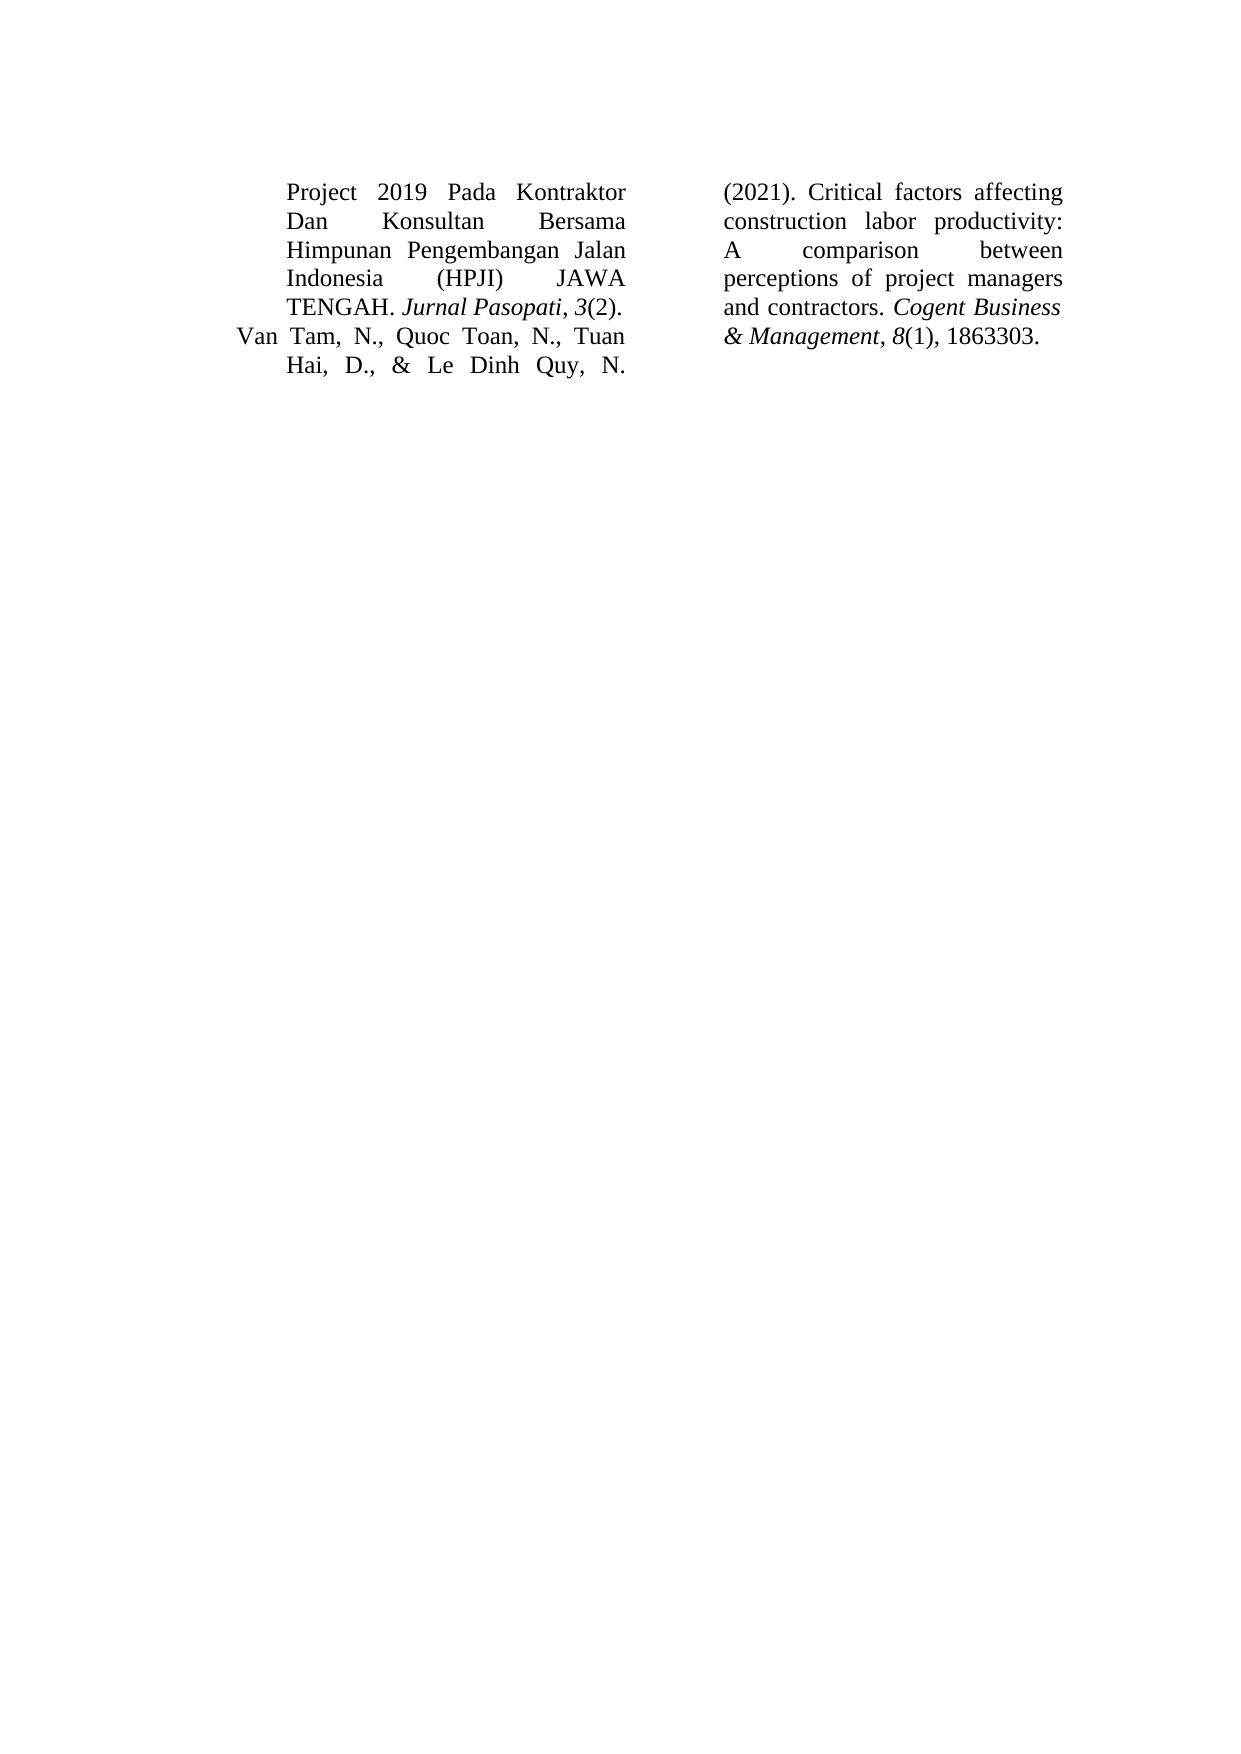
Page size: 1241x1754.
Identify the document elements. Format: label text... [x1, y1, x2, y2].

text Van Tam, N., Quoc Toan, N., Tuan Hai, D., & Le Dinh Quy, N. (2021). Critical factors affecting construction labor productivity: A comparison between perceptions of project managers and contractors. Cogent Business & Management, 8(1), 1863303. [236, 321, 626, 378]
text Van Tam, N., Quoc Toan, N., Tuan Hai, D., & Le Dinh Quy, N. (2021). Critical factors affecting construction labor productivity: A comparison between perceptions of project managers and contractors. Cogent Business & Management, 8(1), 1863303. [673, 177, 1063, 350]
